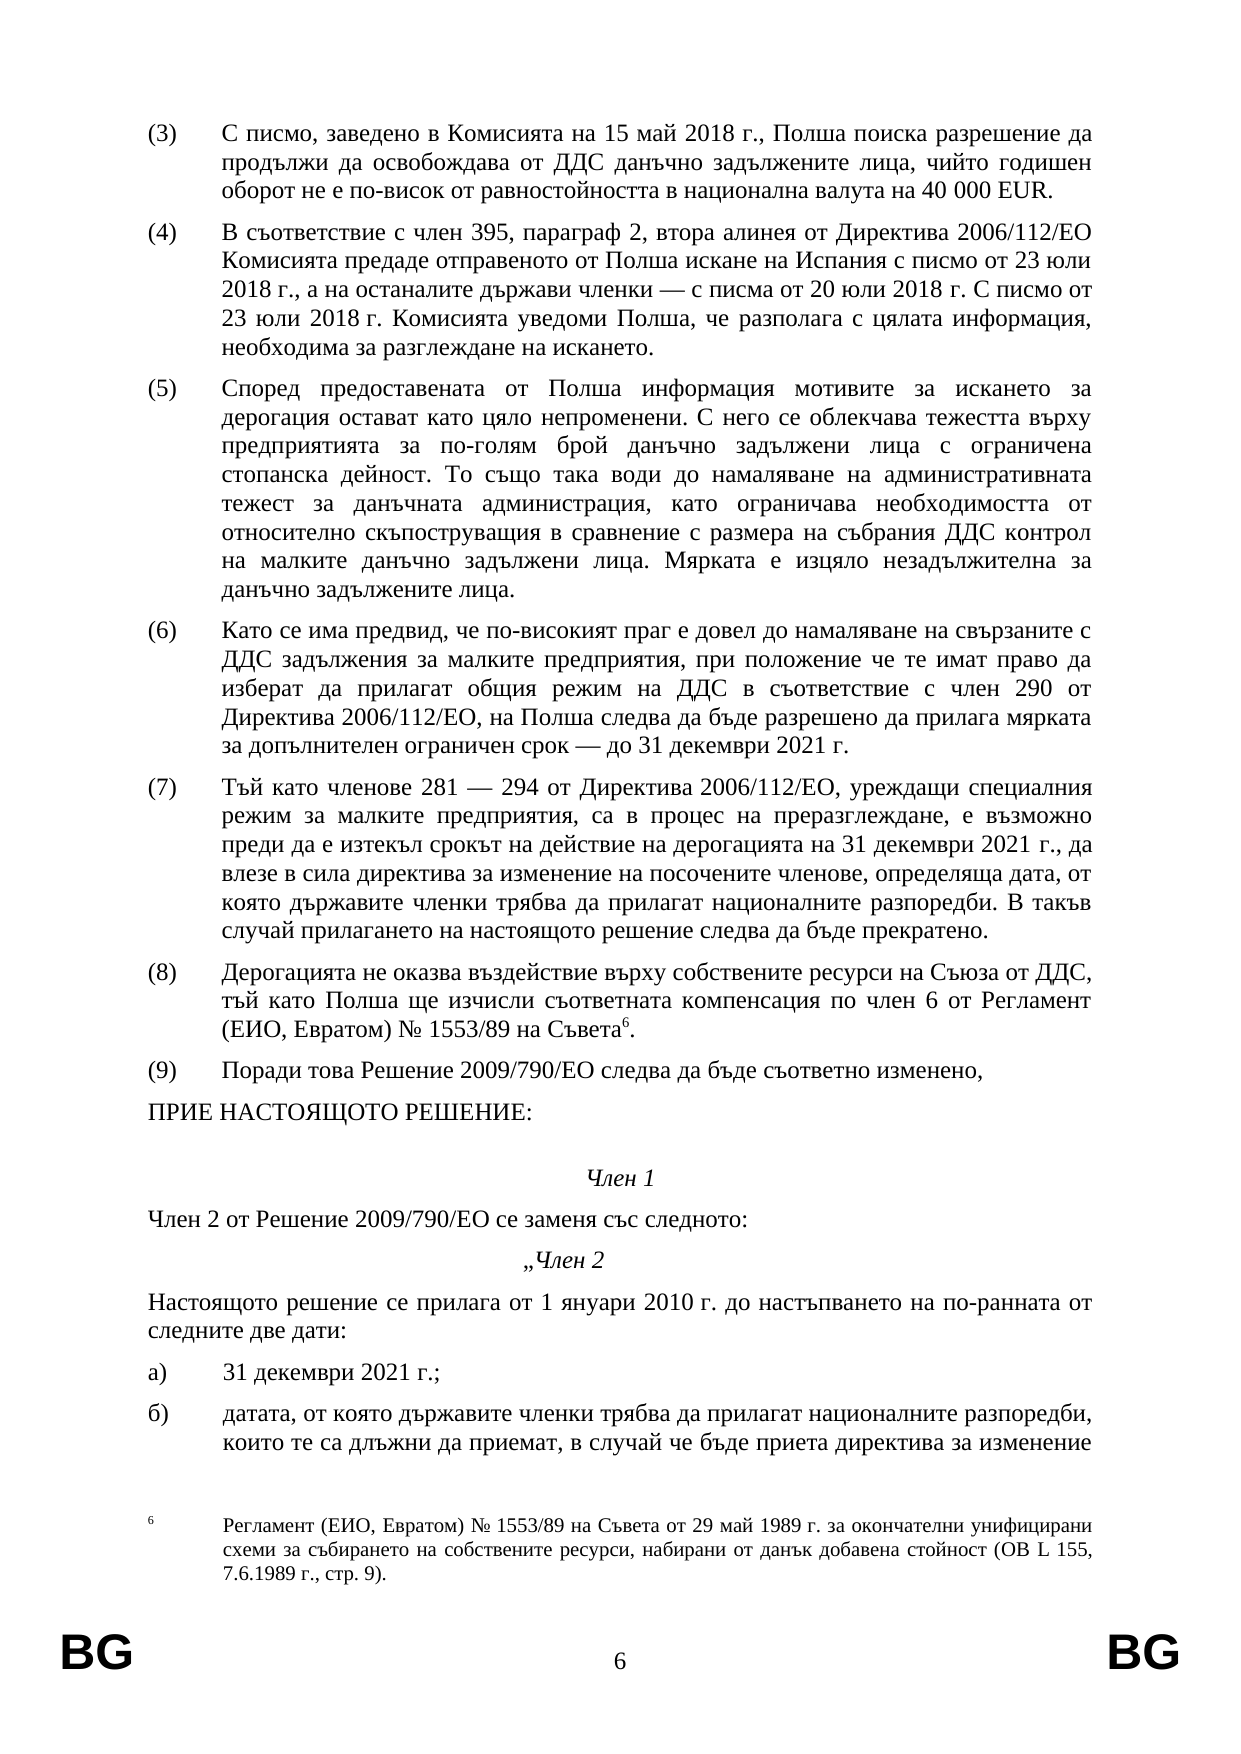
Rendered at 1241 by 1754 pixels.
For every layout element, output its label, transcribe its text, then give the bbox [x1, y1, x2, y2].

text ПРИЕ НАСТОЯЩОТО РЕШЕНИЕ: [148, 1097, 1093, 1126]
text Член 1 [148, 1163, 1093, 1192]
text (7) Тъй като членове 281 — 294 от Директива 2006/112/ЕО, уреждащи специалния режим за малките предприятия, са в процес на преразглеждане, е възможно преди да е изтекъл срокът на действие на дерогацията на 31 декември 2021 г., да влезе в сила директива за изменение на посочените членове, определяща дата, от която държавите членки трябва да прилагат националните разпоредби. В такъв случай прилагането на настоящото решение следва да бъде прекратено. [148, 772, 1093, 944]
text (3) С писмо, заведено в Комисията на 15 май 2018 г., Полша поиска разрешение да продължи да освобождава от ДДС данъчно задължените лица, чийто годишен оборот не е по-висок от равностойността в национална валута на 40 000 EUR. [148, 118, 1093, 204]
text (5) Според предоставената от Полша информация мотивите за искането за дерогация остават като цяло непроменени. С него се облекчава тежестта върху предприятията за по-голям брой данъчно задължени лица с ограничена стопанска дейност. То също така води до намаляване на административната тежест за данъчната администрация, като ограничава необходимостта от относително скъпоструващия в сравнение с размера на събрания ДДС контрол на малките данъчно задължени лица. Мярката е изцяло незадължителна за данъчно задължените лица. [148, 373, 1093, 603]
text „Член 2 [448, 1246, 1093, 1274]
text (6) Като се има предвид, че по-високият праг е довел до намаляване на свързаните с ДДС задължения за малките предприятия, при положение че те имат право да изберат да прилагат общия режим на ДДС в съответствие с член 290 от Директива 2006/112/ЕО, на Полша следва да бъде разрешено да прилага мярката за допълнителен ограничен срок — до 31 декември 2021 г. [148, 616, 1093, 759]
text (4) В съответствие с член 395, параграф 2, втора алинея от Директива 2006/112/ЕО Комисията предаде отправеното от Полша искане на Испания с писмо от 23 юли 2018 г., а на останалите държави членки — с писма от 20 юли 2018 г. С писмо от 23 юли 2018 г. Комисията уведоми Полша, че разполага с цялата информация, необходима за разглеждане на искането. [148, 217, 1093, 361]
text Член 2 от Решение 2009/790/ЕО се заменя със следното: [148, 1204, 1093, 1233]
text (8) Дерогацията не оказва въздействие върху собствените ресурси на Съюза от ДДС, тъй като Полша ще изчисли съответната компенсация по член 6 от Регламент (ЕИО, Евратом) № 1553/89 на Съвета. [148, 957, 1093, 1043]
text a) 31 декември 2021 г.; [148, 1357, 1093, 1386]
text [148, 1398, 1093, 1456]
text Настоящото решение се прилага от 1 януари 2010 г. до настъпването на по-ранната от следните две дати: [148, 1287, 1093, 1344]
text (9) Поради това Решение 2009/790/ЕО следва да бъде съответно изменено, [148, 1056, 1093, 1084]
